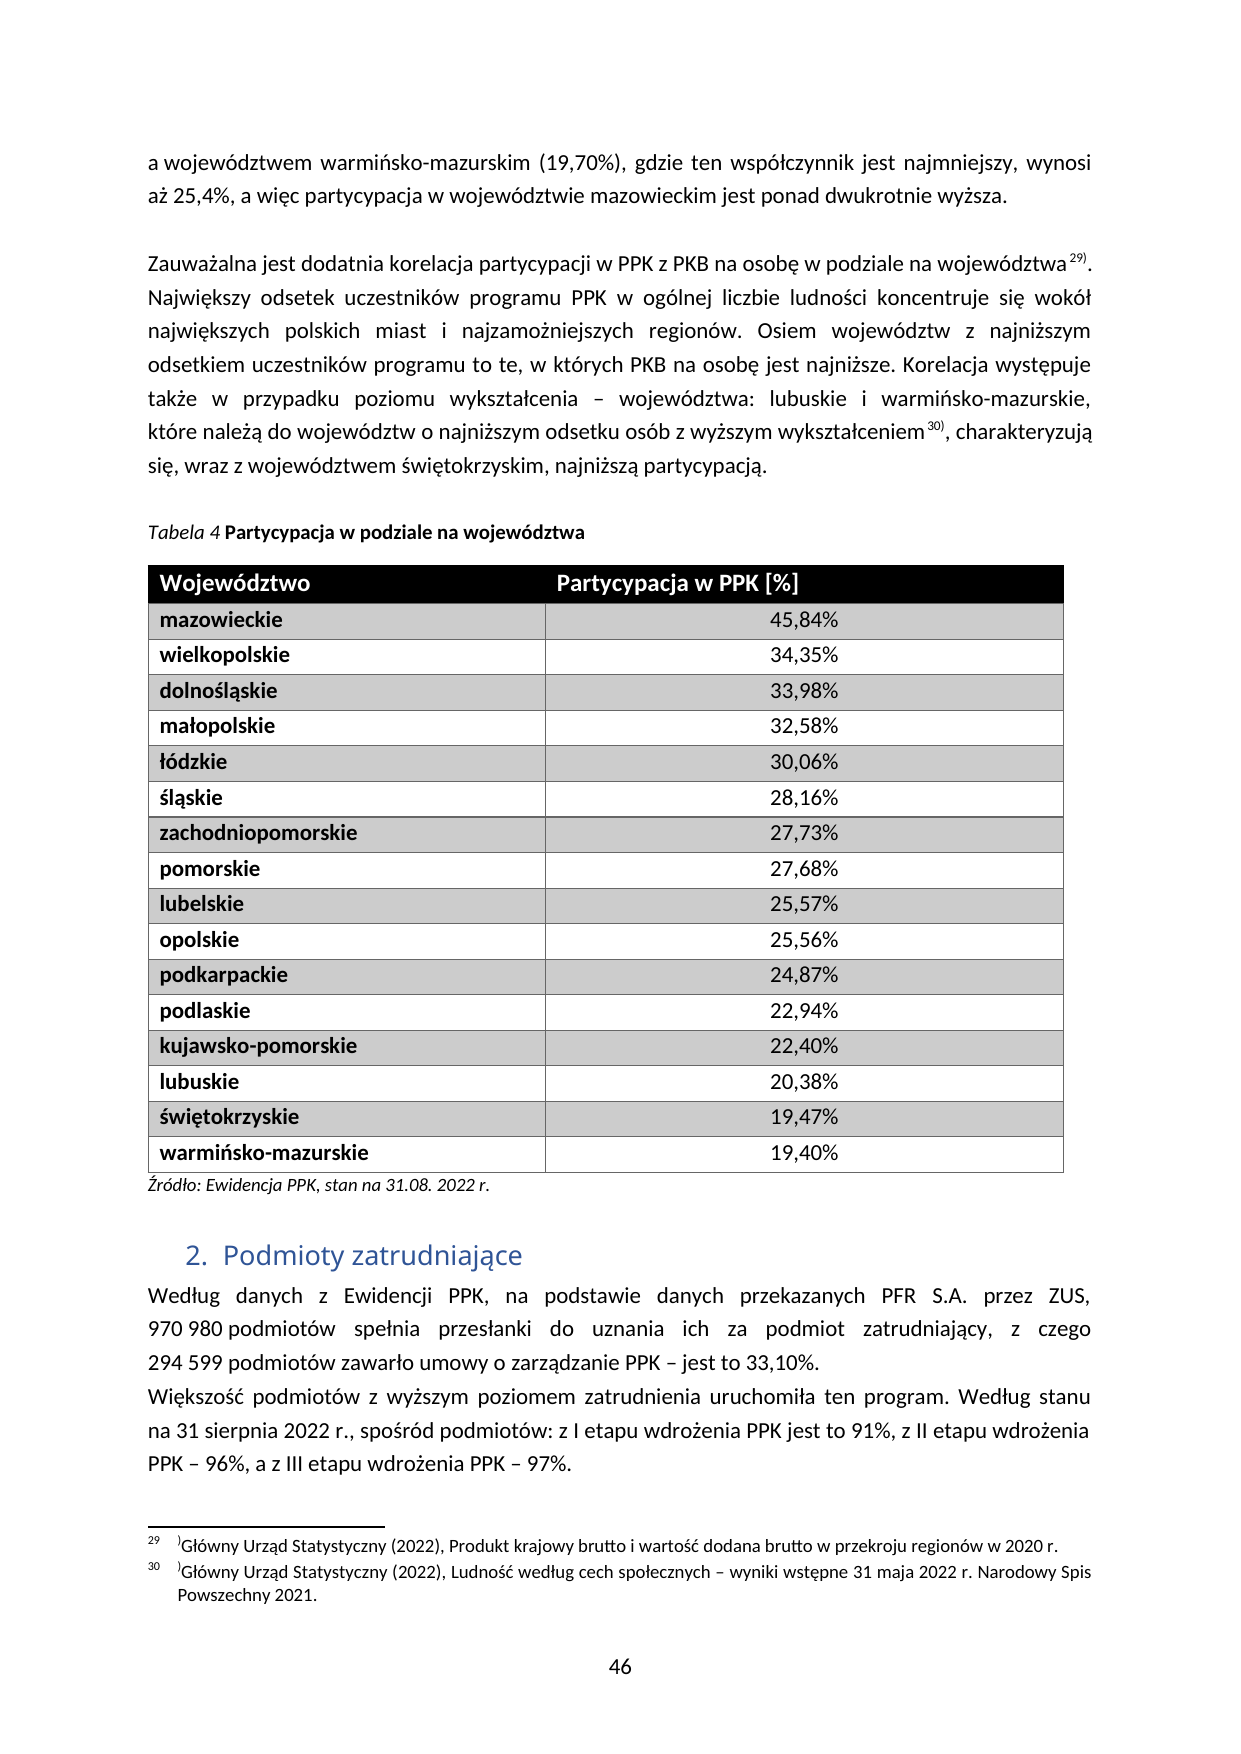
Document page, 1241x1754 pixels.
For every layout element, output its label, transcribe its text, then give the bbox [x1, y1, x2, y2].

subtitle Podmioty zatrudniające [185, 1236, 1093, 1273]
table_cell 34,35% [546, 640, 1063, 674]
table_cell podlaskie [149, 995, 545, 1029]
table_cell 27,68% [546, 853, 1063, 887]
text Zauważalna jest dodatnia korelacja partycypacji w PPK z PKB na osobę w podziale na województwa). Największy odsetek uczestników programu PPK w ogólnej liczbie ludności koncentruje się wokół największych polskich miast i najzamożniejszych regionów. Osiem województw z najniższym odsetkiem uczestników programu to te, w których PKB na osobę jest najniższe. Korelacja występuje także w przypadku poziomu wykształcenia – województwa: lubuskie i warmińsko-mazurskie, które należą do województw o najniższym odsetku osób z wyższym wykształceniem), charakteryzują się, wraz z województwem świętokrzyskim, najniższą partycypacją. [148, 249, 1093, 479]
table_cell 22,94% [546, 995, 1063, 1029]
table_cell 20,38% [546, 1066, 1063, 1101]
table_cell kujawsko-pomorskie [149, 1031, 545, 1065]
table_cell 45,84% [546, 604, 1063, 639]
text Źródło: Ewidencja PPK, stan na 31.08. 2022 r. [148, 1173, 1093, 1196]
table_cell lubelskie [149, 889, 545, 923]
table_cell pomorskie [149, 853, 545, 887]
table_cell 28,16% [546, 782, 1063, 816]
table_cell 32,58% [546, 711, 1063, 745]
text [148, 148, 1093, 209]
table_cell świętokrzyskie [149, 1102, 545, 1136]
table_cell zachodniopomorskie [149, 818, 545, 852]
table_cell 27,73% [546, 818, 1063, 852]
table_cell wielkopolskie [149, 640, 545, 674]
table_cell małopolskie [149, 711, 545, 745]
table_cell 33,98% [546, 675, 1063, 710]
table_cell 25,57% [546, 889, 1063, 923]
table_cell 22,40% [546, 1031, 1063, 1065]
table_cell warmińsko-mazurskie [149, 1137, 545, 1172]
text Większość podmiotów z wyższym poziomem zatrudnienia uruchomiła ten program. Według stanu na 31 sierpnia 2022 r., spośród podmiotów: z I etapu wdrożenia PPK jest to 91%, z II etapu wdrożenia PPK – 96%, a z III etapu wdrożenia PPK – 97%. [148, 1382, 1093, 1477]
text Według danych z Ewidencji PPK, na podstawie danych przekazanych PFR S.A. przez ZUS, 970 980 podmiotów spełnia przesłanki do uznania ich za podmiot zatrudniający, z czego 294 599 podmiotów zawarło umowy o zarządzanie PPK – jest to 33,10%. [148, 1281, 1093, 1376]
table_cell lubuskie [149, 1066, 545, 1101]
table_cell śląskie [149, 782, 545, 816]
table_cell 25,56% [546, 924, 1063, 958]
table_cell 30,06% [546, 746, 1063, 781]
table_cell 24,87% [546, 960, 1063, 994]
table_cell 19,47% [546, 1102, 1063, 1136]
table_cell łódzkie [149, 746, 545, 781]
table_cell dolnośląskie [149, 675, 545, 710]
table_cell 19,40% [546, 1137, 1063, 1172]
table_cell opolskie [149, 924, 545, 958]
table_header Województwo [149, 566, 545, 603]
table_cell mazowieckie [149, 604, 545, 639]
table_header Partycypacja w PPK [%] [546, 566, 1063, 603]
text Tabela 4 Partycypacja w podziale na województwa [148, 519, 1093, 544]
table_cell podkarpackie [149, 960, 545, 994]
